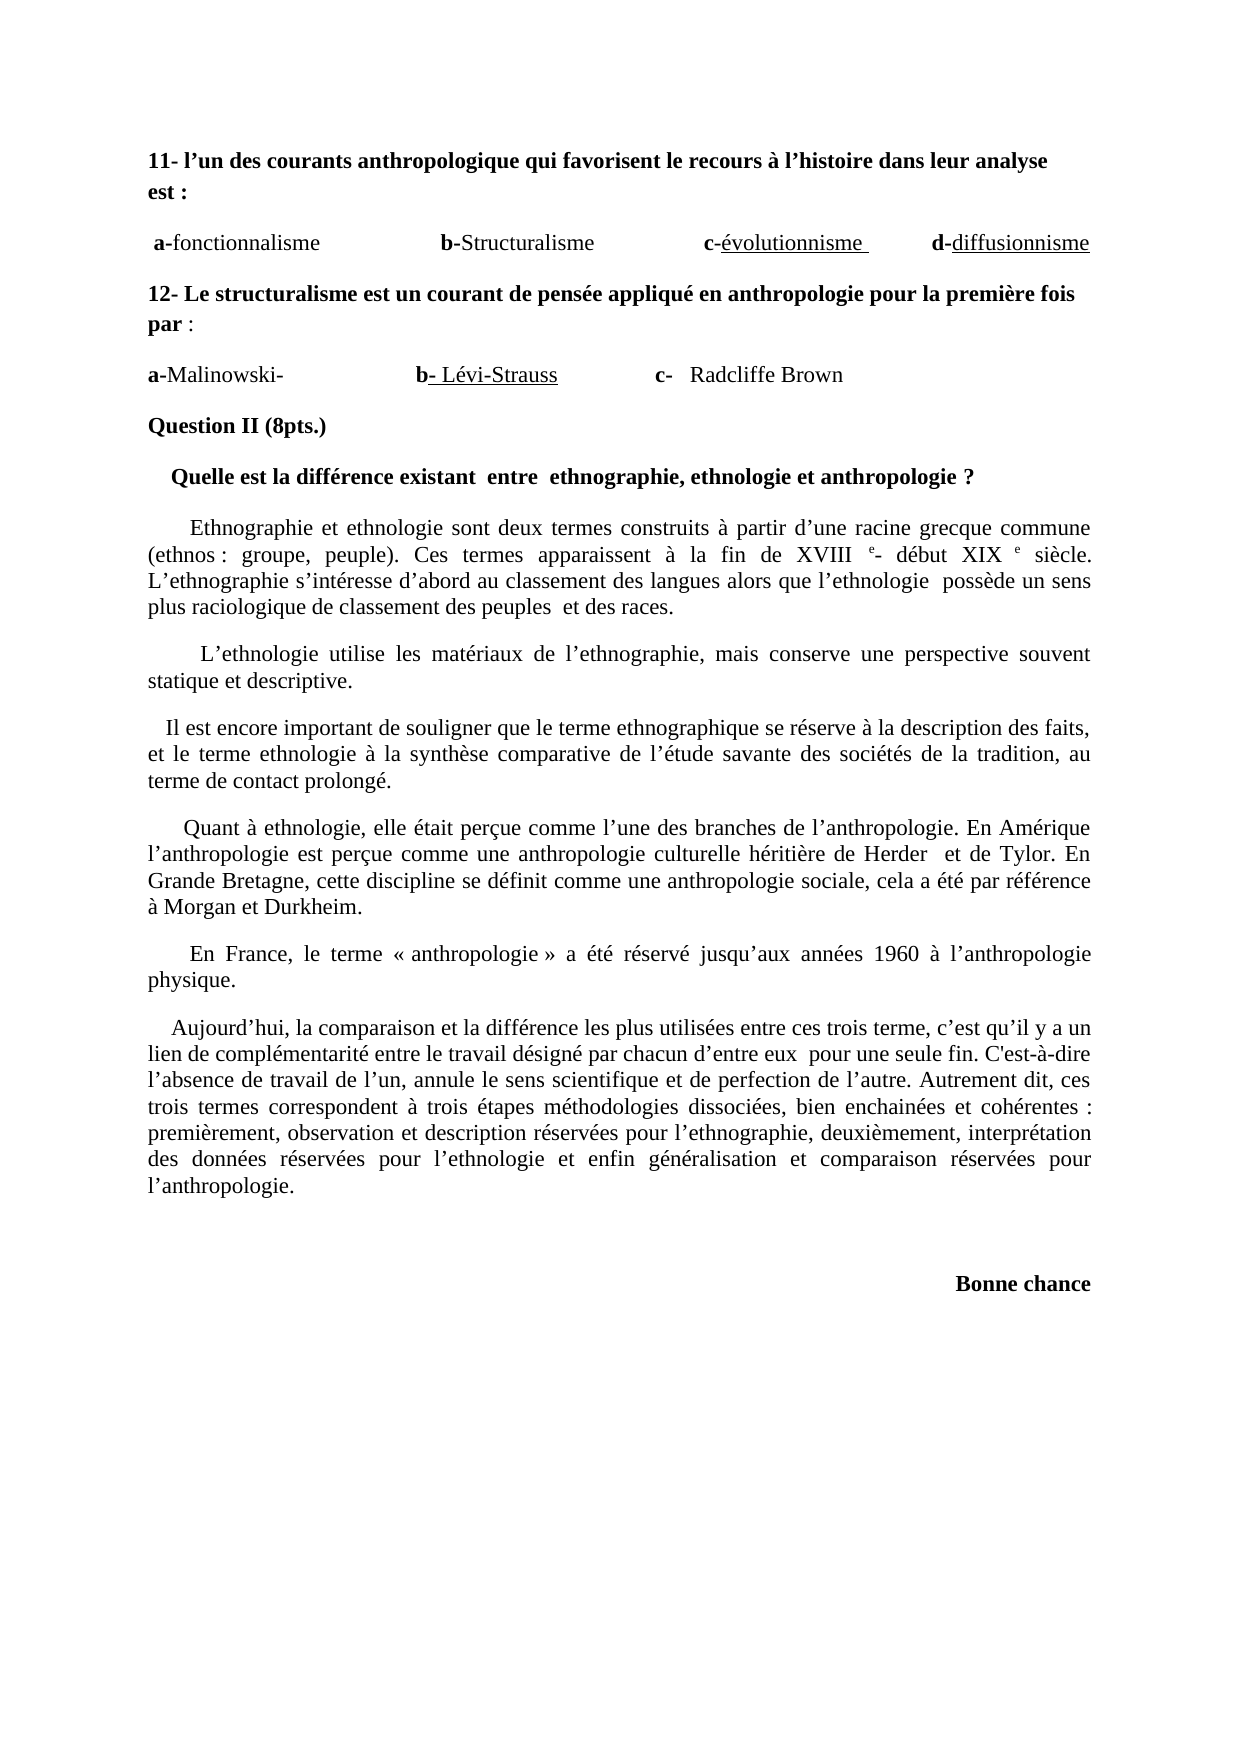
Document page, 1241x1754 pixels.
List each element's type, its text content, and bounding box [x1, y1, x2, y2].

text Il est encore important de souligner que le terme ethnographique se réserve à la description des faits, et le terme ethnologie à la synthèse comparative de l’étude savante des sociétés de la tradition, au terme de contact prolongé. [148, 714, 1093, 793]
text L’ethnologie utilise les matériaux de l’ethnographie, mais conserve une perspective souvent statique et descriptive. [148, 641, 1093, 693]
text Quelle est la différence existant entre ethnographie, ethnologie et anthropologie ? [148, 463, 1093, 489]
text Bonne chance [148, 1270, 1093, 1296]
text Question II (8pts.) [148, 412, 1093, 438]
text 12- Le structuralisme est un courant de pensée appliqué en anthropologie pour la première fois par : [148, 280, 1093, 336]
text a-fonctionnalisme b-Structuralisme c-évolutionnisme d-diffusionnisme [148, 229, 1093, 255]
text 11- l’un des courants anthropologique qui favorisent le recours à l’histoire dans leur analyse est : [148, 148, 1093, 204]
text a-Malinowski- b- Lévi-Strauss c- Radcliffe Brown [148, 361, 1093, 387]
text Aujourd’hui, la comparaison et la différence les plus utilisées entre ces trois terme, c’est qu’il y a un lien de complémentarité entre le travail désigné par chacun d’entre eux pour une seule fin. C'est-à-dire l’absence de travail de l’un, annule le sens scientifique et de perfection de l’autre. Autrement dit, ces trois termes correspondent à trois étapes méthodologies dissociées, bien enchainées et cohérentes : premièrement, observation et description réservées pour l’ethnographie, deuxièmement, interprétation des données réservées pour l’ethnologie et enfin généralisation et comparaison réservées pour l’anthropologie. [148, 1014, 1093, 1198]
text Ethnographie et ethnologie sont deux termes construits à partir d’une racine grecque commune (ethnos : groupe, peuple). Ces termes apparaissent à la fin de XVIII e- début XIX e siècle. L’ethnographie s’intéresse d’abord au classement des langues alors que l’ethnologie possède un sens plus raciologique de classement des peuples et des races. [148, 514, 1093, 620]
text Quant à ethnologie, elle était perçue comme l’une des branches de l’anthropologie. En Amérique l’anthropologie est perçue comme une anthropologie culturelle héritière de Herder et de Tylor. En Grande Bretagne, cette discipline se définit comme une anthropologie sociale, cela a été par référence à Morgan et Durkheim. [148, 814, 1093, 919]
text En France, le terme « anthropologie » a été réservé jusqu’aux années 1960 à l’anthropologie physique. [148, 940, 1093, 993]
